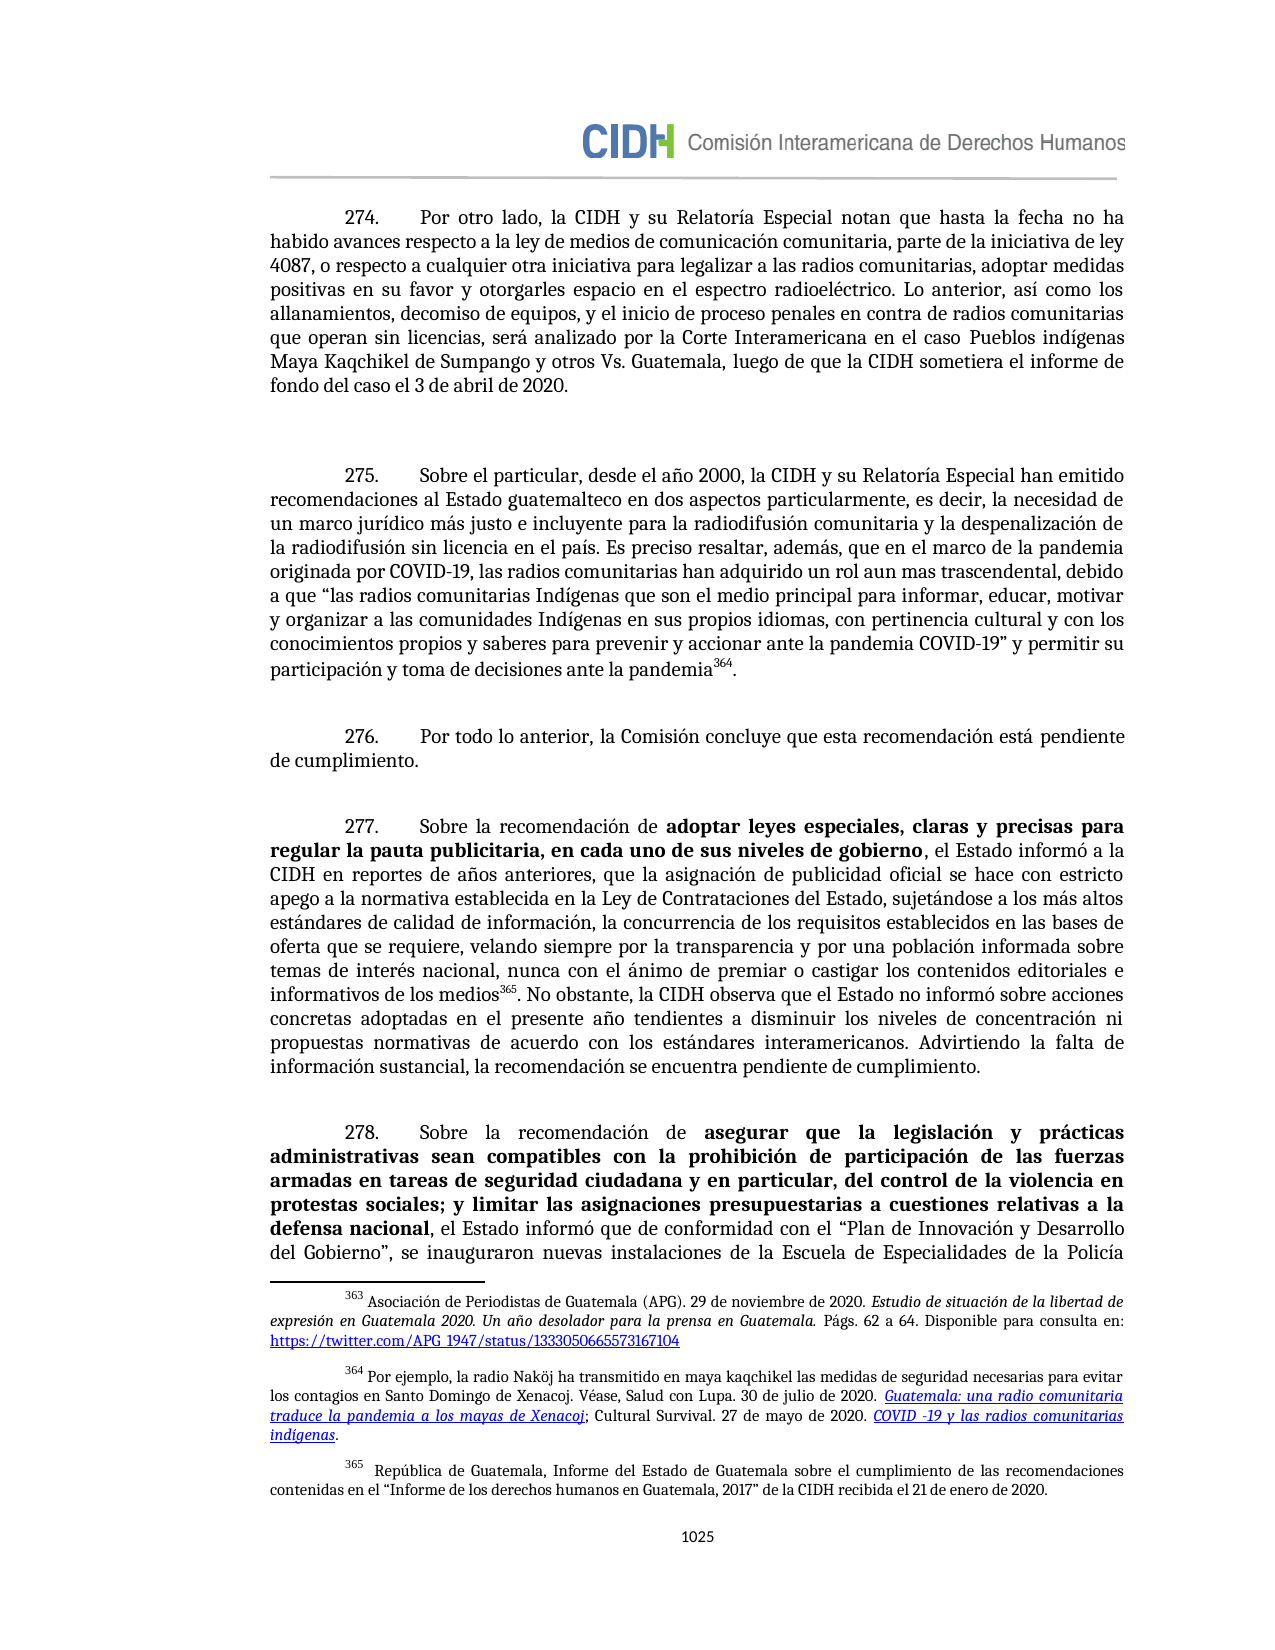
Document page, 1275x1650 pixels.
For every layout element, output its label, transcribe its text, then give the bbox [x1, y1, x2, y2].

list Por otro lado, la CIDH y su Relatoría Especial notan que hasta la fecha no ha habido avances respecto a la ley de medios de comunicación comunitaria, parte de la iniciativa de ley 4087, o respecto a cualquier otra iniciativa para legalizar a las radios comunitarias, adoptar medidas positivas en su favor y otorgarles espacio en el espectro radioeléctrico. Lo anterior, así como los allanamientos, decomiso de equipos, y el inicio de proceso penales en contra de radios comunitarias que operan sin licencias, será analizado por la Corte Interamericana en el caso Pueblos indígenas Maya Kaqchikel de Sumpango y otros Vs. Guatemala, luego de que la CIDH sometiera el informe de fondo del caso el 3 de abril de 2020. [270, 206, 1125, 398]
list Sobre la recomendación de adoptar leyes especiales, claras y precisas para regular la pauta publicitaria, en cada uno de sus niveles de gobierno, el Estado informó a la CIDH en reportes de años anteriores, que la asignación de publicidad oficial se hace con estricto apego a la normativa establecida en la Ley de Contrataciones del Estado, sujetándose a los más altos estándares de calidad de información, la concurrencia de los requisitos establecidos en las bases de oferta que se requiere, velando siempre por la transparencia y por una población informada sobre temas de interés nacional, nunca con el ánimo de premiar o castigar los contenidos editoriales e informativos de los medios. No obstante, la CIDH observa que el Estado no informó sobre acciones concretas adoptadas en el presente año tendientes a disminuir los niveles de concentración ni propuestas normativas de acuerdo con los estándares interamericanos. Advirtiendo la falta de información sustancial, la recomendación se encuentra pendiente de cumplimiento. [270, 815, 1125, 1078]
list Por todo lo anterior, la Comisión concluye que esta recomendación está pendiente de cumplimiento. [270, 724, 1125, 772]
list Sobre el particular, desde el año 2000, la CIDH y su Relatoría Especial han emitido recomendaciones al Estado guatemalteco en dos aspectos particularmente, es decir, la necesidad de un marco jurídico más justo e incluyente para la radiodifusión comunitaria y la despenalización de la radiodifusión sin licencia en el país. Es preciso resaltar, además, que en el marco de la pandemia originada por COVID-19, las radios comunitarias han adquirido un rol aun mas trascendental, debido a que “las radios comunitarias Indígenas que son el medio principal para informar, educar, motivar y organizar a las comunidades Indígenas en sus propios idiomas, con pertinencia cultural y con los conocimientos propios y saberes para prevenir y accionar ante la pandemia COVID-19” y permitir su participación y toma de decisiones ante la pandemia. [270, 464, 1125, 682]
